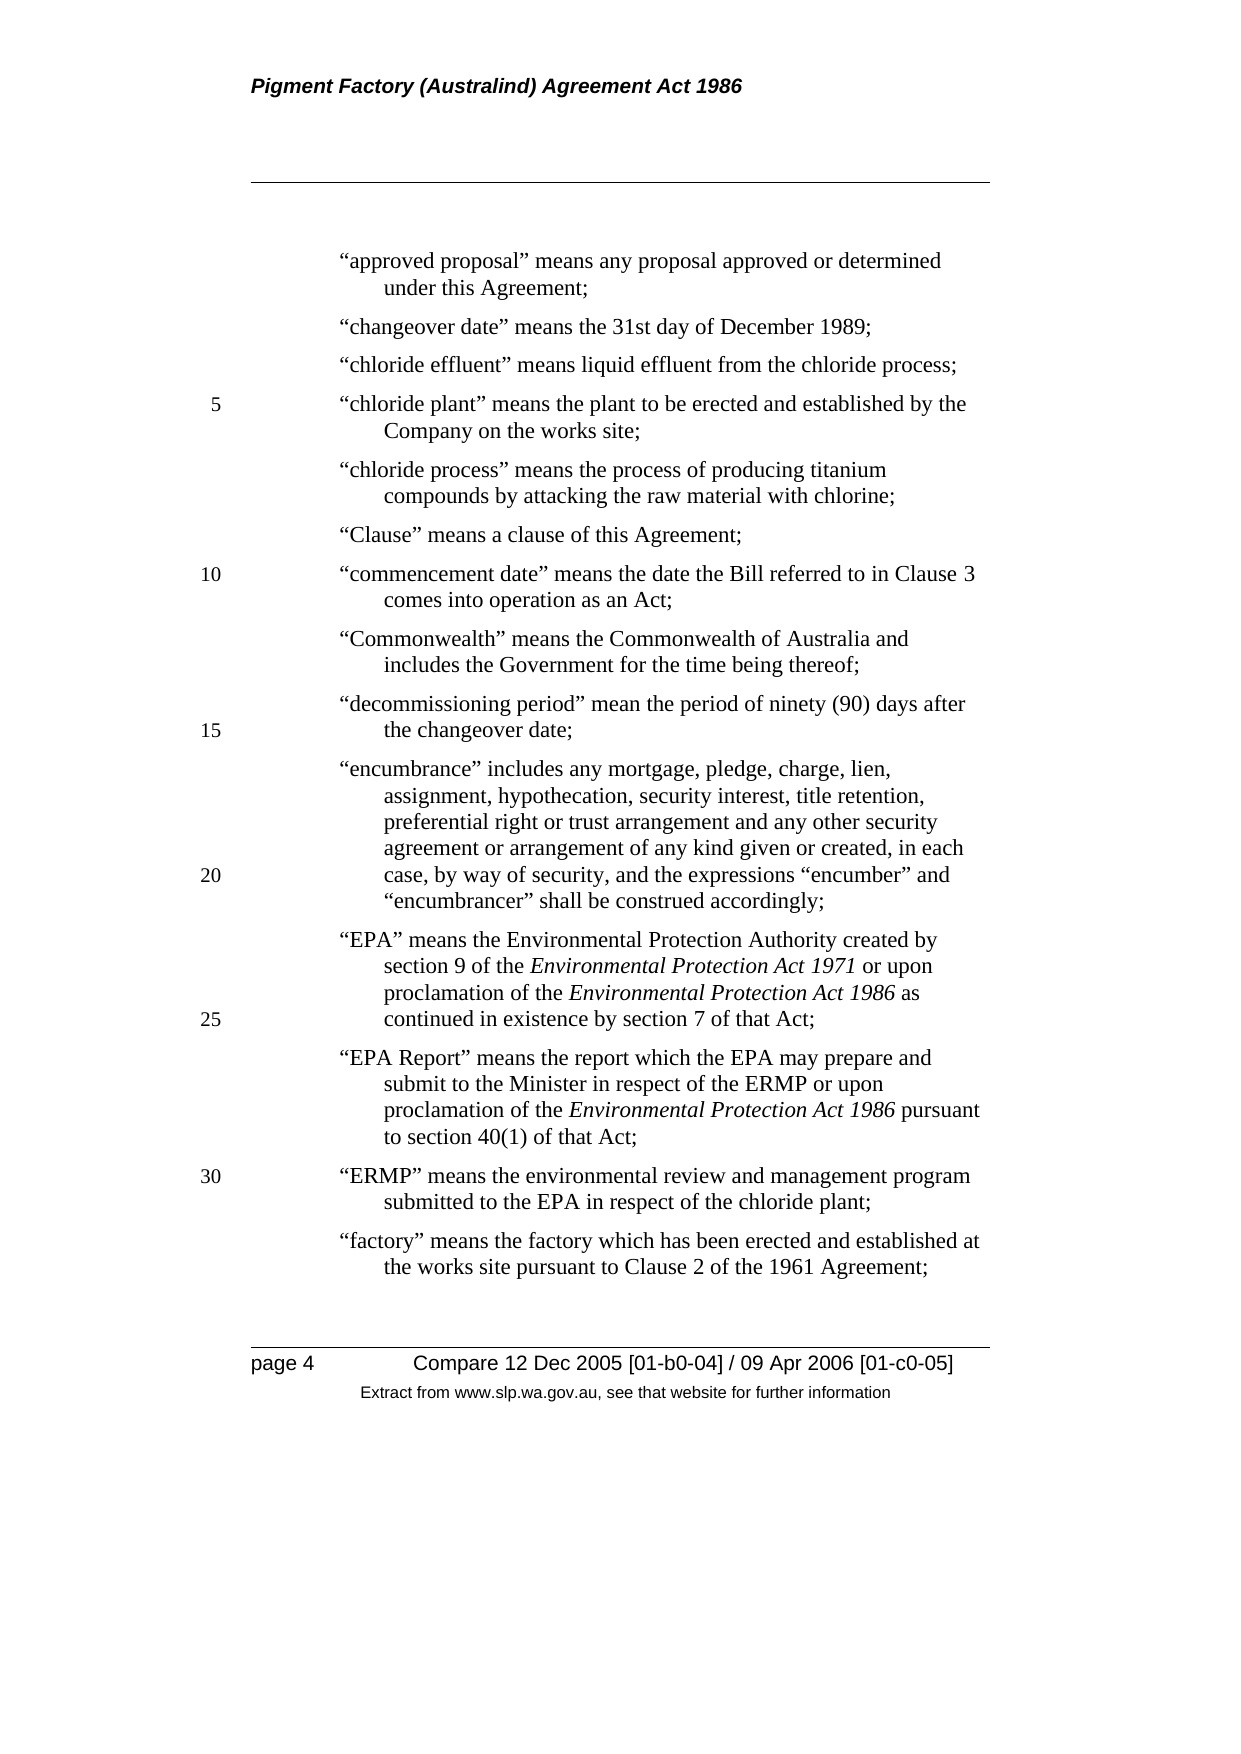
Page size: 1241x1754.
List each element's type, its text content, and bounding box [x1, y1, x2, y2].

text “chloride effluent” means liquid effluent from the chloride process; [339, 352, 990, 378]
text “commencement date” means the date the Bill referred to in Clause 3 comes into operation as an Act; [339, 560, 990, 612]
text “chloride process” means the process of producing titanium compounds by attacking the raw material with chlorine; [339, 456, 990, 508]
text “changeover date” means the 31st day of December 1989; [339, 313, 990, 339]
text “Commonwealth” means the Commonwealth of Australia and includes the Government for the time being thereof; [339, 625, 990, 678]
text “approved proposal” means any proposal approved or determined under this Agreement; [339, 247, 990, 300]
text “EPA” means the Environmental Protection Authority created by section 9 of the Environmental Protection Act 1971 or upon proclamation of the Environmental Protection Act 1986 as continued in existence by section 7 of that Act; [339, 926, 990, 1031]
text “chloride plant” means the plant to be erected and established by the Company on the works site; [339, 390, 990, 443]
text “EPA Report” means the report which the EPA may prepare and submit to the Minister in respect of the ERMP or upon proclamation of the Environmental Protection Act 1986 pursuant to section 40(1) of that Act; [339, 1044, 990, 1149]
text “encumbrance” includes any mortgage, pledge, charge, lien, assignment, hypothecation, security interest, title retention, preferential right or trust arrangement and any other security agreement or arrangement of any kind given or created, in each case, by way of security, and the expressions “encumber” and “encumbrancer” shall be construed accordingly; [339, 755, 990, 913]
text “decommissioning period” mean the period of ninety (90) days after the changeover date; [339, 690, 990, 743]
text “ERMP” means the environmental review and management program submitted to the EPA in respect of the chloride plant; [339, 1162, 990, 1214]
text “factory” means the factory which has been erected and established at the works site pursuant to Clause 2 of the 1961 Agreement; [339, 1227, 990, 1280]
text “Clause” means a clause of this Agreement; [339, 521, 990, 547]
